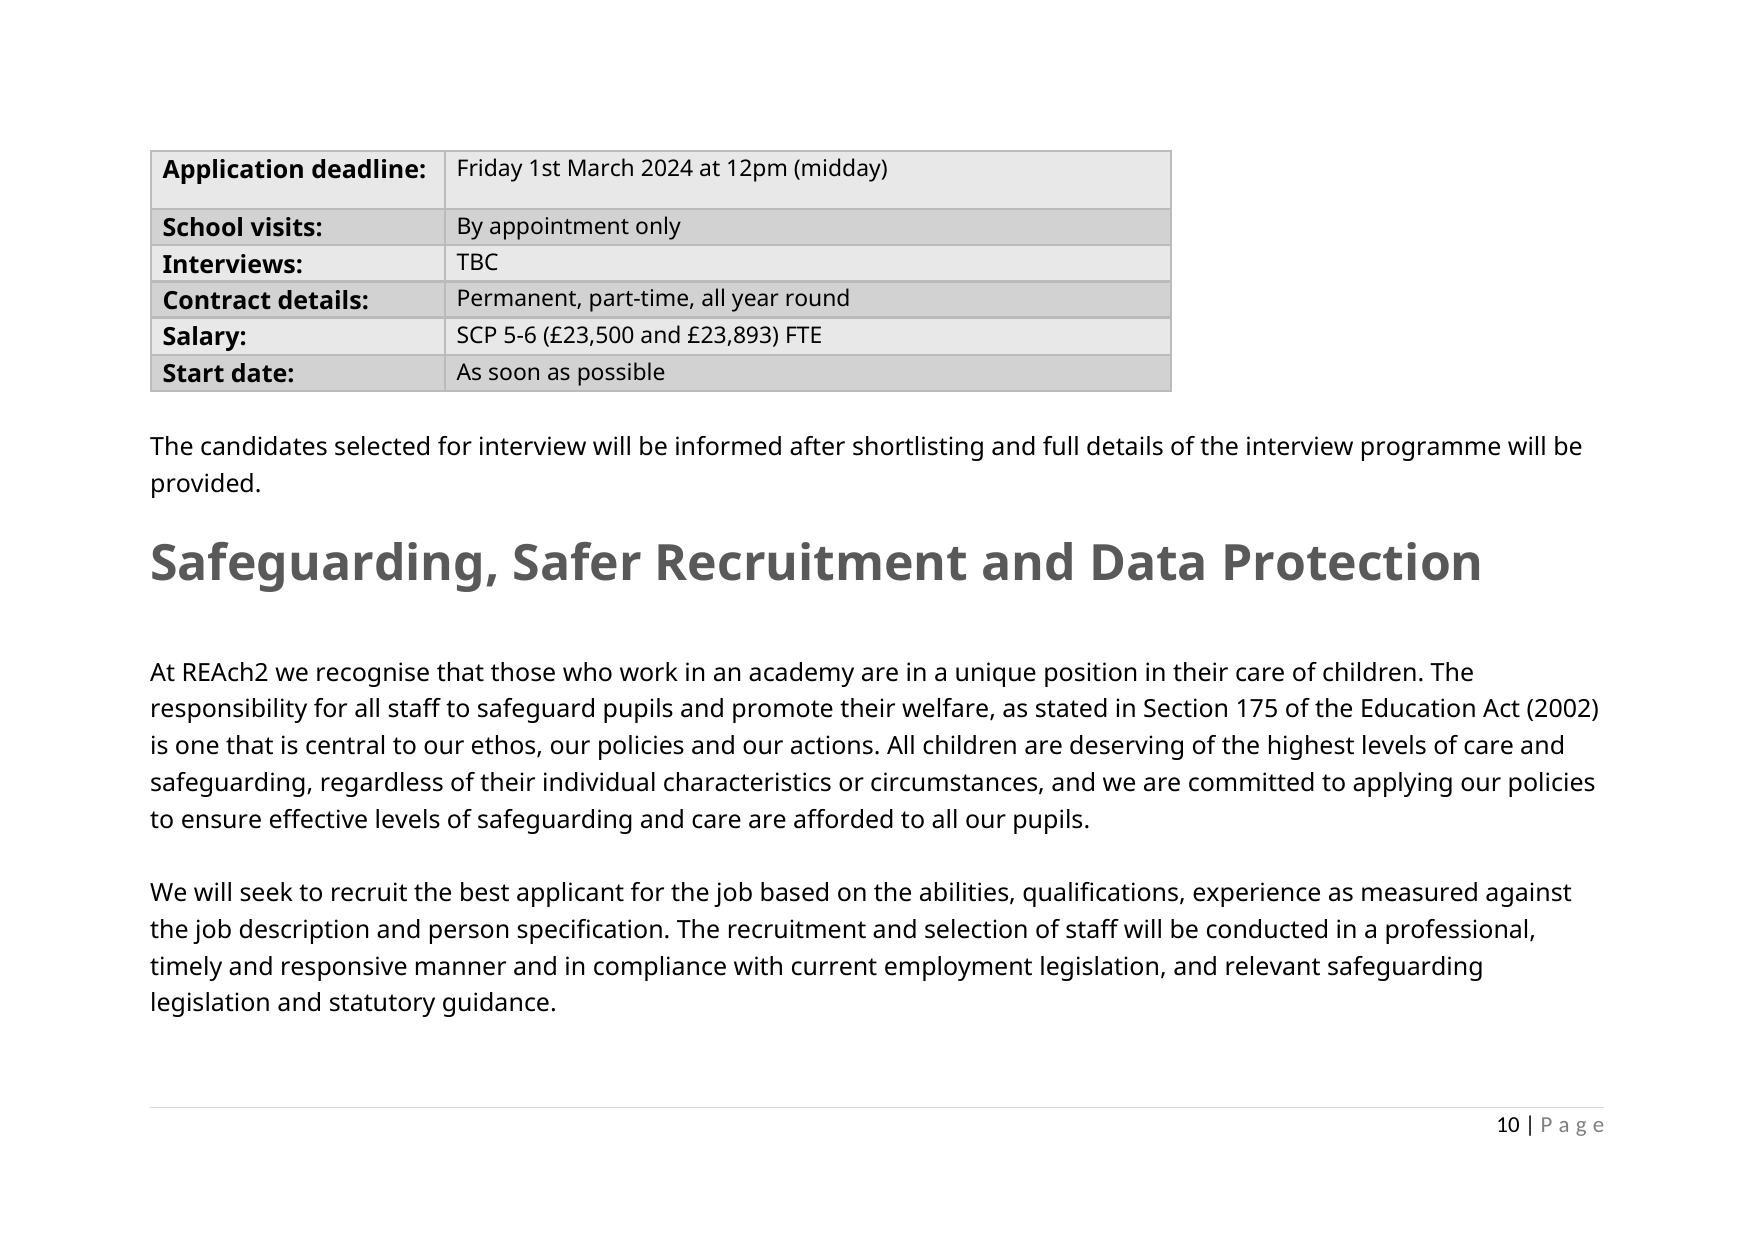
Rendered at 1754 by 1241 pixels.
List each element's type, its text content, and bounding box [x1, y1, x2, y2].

table_cell As soon as possible [446, 356, 1170, 390]
table_cell By appointment only [446, 210, 1170, 244]
table_cell Start date: [152, 356, 444, 390]
table_header Friday 1st March 2024 at 12pm (midday) [446, 152, 1170, 208]
text We will seek to recruit the best applicant for the job based on the abilities, qualifications, experience as measured against the job description and person specification. The recruitment and selection of staff will be conducted in a professional, timely and responsive manner and in compliance with current employment legislation, and relevant safeguarding legislation and statutory guidance. [150, 875, 1604, 1019]
table_cell Contract details: [152, 283, 444, 316]
table_header Application deadline: [152, 152, 444, 208]
table_cell School visits: [152, 210, 444, 244]
table_cell Salary: [152, 319, 444, 354]
table_cell SCP 5-6 (£23,500 and £23,893) FTE [446, 319, 1170, 354]
text At REAch2 we recognise that those who work in an academy are in a unique position in their care of children. The responsibility for all staff to safeguard pupils and promote their welfare, as stated in Section 175 of the Education Act (2002) is one that is central to our ethos, our policies and our actions. All children are deserving of the highest levels of care and safeguarding, regardless of their individual characteristics or circumstances, and we are committed to applying our policies to ensure effective levels of safeguarding and care are afforded to all our pupils. [150, 654, 1604, 835]
table_cell Permanent, part-time, all year round [446, 283, 1170, 316]
table_cell TBC [446, 246, 1170, 280]
table_cell Interviews: [152, 246, 444, 280]
text The candidates selected for interview will be informed after shortlisting and full details of the interview programme will be provided. [150, 429, 1604, 499]
subtitle Safeguarding, Safer Recruitment and Data Protection [150, 527, 1604, 595]
